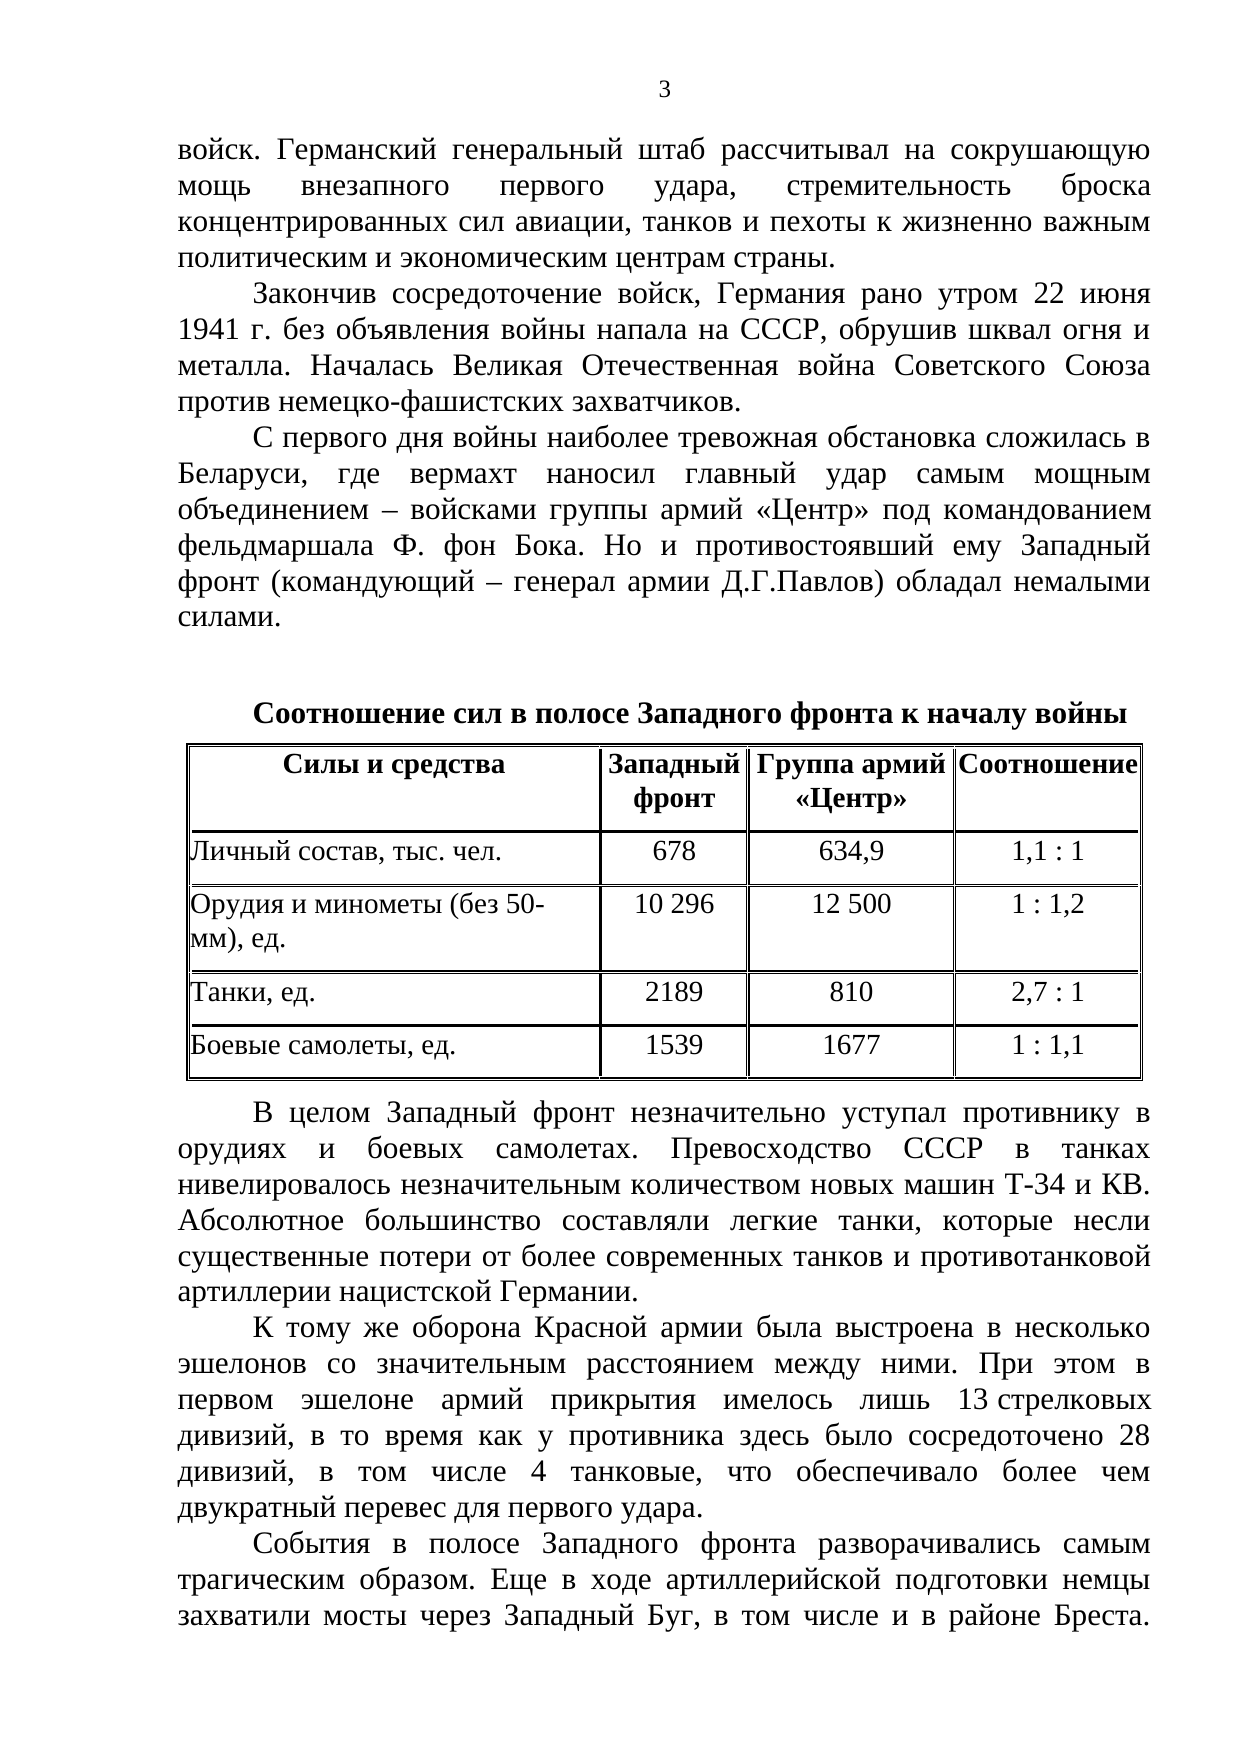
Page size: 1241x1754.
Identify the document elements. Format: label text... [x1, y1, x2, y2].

table_cell 1 : 1,2 [956, 884, 1140, 970]
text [177, 131, 1152, 274]
text К тому же оборона Красной армии была выстроена в несколько эшелонов со значительным расстоянием между ними. При этом в первом эшелоне армий прикрытия имелось лишь 13 стрелковых дивизий, в то время как у противника здесь было сосредоточено 28 дивизий, в том числе 4 танковые, что обеспечивало более чем двукратный перевес для первого удара. [177, 1309, 1152, 1524]
table_cell 2,7 : 1 [956, 970, 1140, 1024]
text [177, 1524, 1152, 1632]
table_cell 12 500 [750, 887, 953, 970]
table_header Западный фронт [600, 745, 748, 830]
table_header Группа армий «Центр» [748, 747, 954, 830]
table_cell 1,1 : 1 [956, 830, 1140, 883]
text Закончив сосредоточение войск, Германия рано утром 22 июня 1941 г. без объявления войны напала на СССР, обрушив шквал огня и металла. Началась Великая Отечественная война Советского Союза против немецко-фашистских захватчиков. [177, 274, 1152, 418]
table_cell 678 [602, 833, 746, 883]
table_cell 634,9 [750, 833, 953, 883]
text В целом Западный фронт незначительно уступал противнику в орудиях и боевых самолетах. Превосходство СССР в танках нивелировалось незначительным количеством новых машин Т-34 и КВ. Абсолютное большинство составляли легкие танки, которые несли существенные потери от более современных танков и противотанковой артиллерии нацистской Германии. [177, 1093, 1152, 1309]
table_cell 1539 [600, 1024, 748, 1077]
table_cell Танки, ед. [190, 970, 599, 1024]
table_cell 2189 [602, 974, 746, 1024]
text Соотношение сил в полосе Западного фронта к началу войны [177, 694, 1152, 731]
text С первого дня войны наиболее тревожная обстановка сложилась в Беларуси, где вермахт наносил главный удар самым мощным объединением – войсками группы армий «Центр» под командованием фельдмаршала Ф. фон Бока. Но и противостоявший ему Западный фронт (командующий – генерал армии Д.Г.Павлов) обладал немалыми силами. [177, 418, 1152, 634]
table_header Соотношение [955, 747, 1140, 830]
table_header Силы и средства [190, 745, 600, 830]
table_cell Боевые самолеты, ед. [190, 1024, 600, 1077]
table_cell 1677 [748, 1027, 954, 1077]
table_cell Личный состав, тыс. чел. [190, 830, 599, 883]
table_cell Орудия и минометы (без 50-мм), ед. [190, 884, 599, 970]
table_cell 810 [750, 974, 953, 1024]
table_cell 10 296 [602, 887, 746, 970]
table_cell 1 : 1,1 [955, 1024, 1140, 1077]
